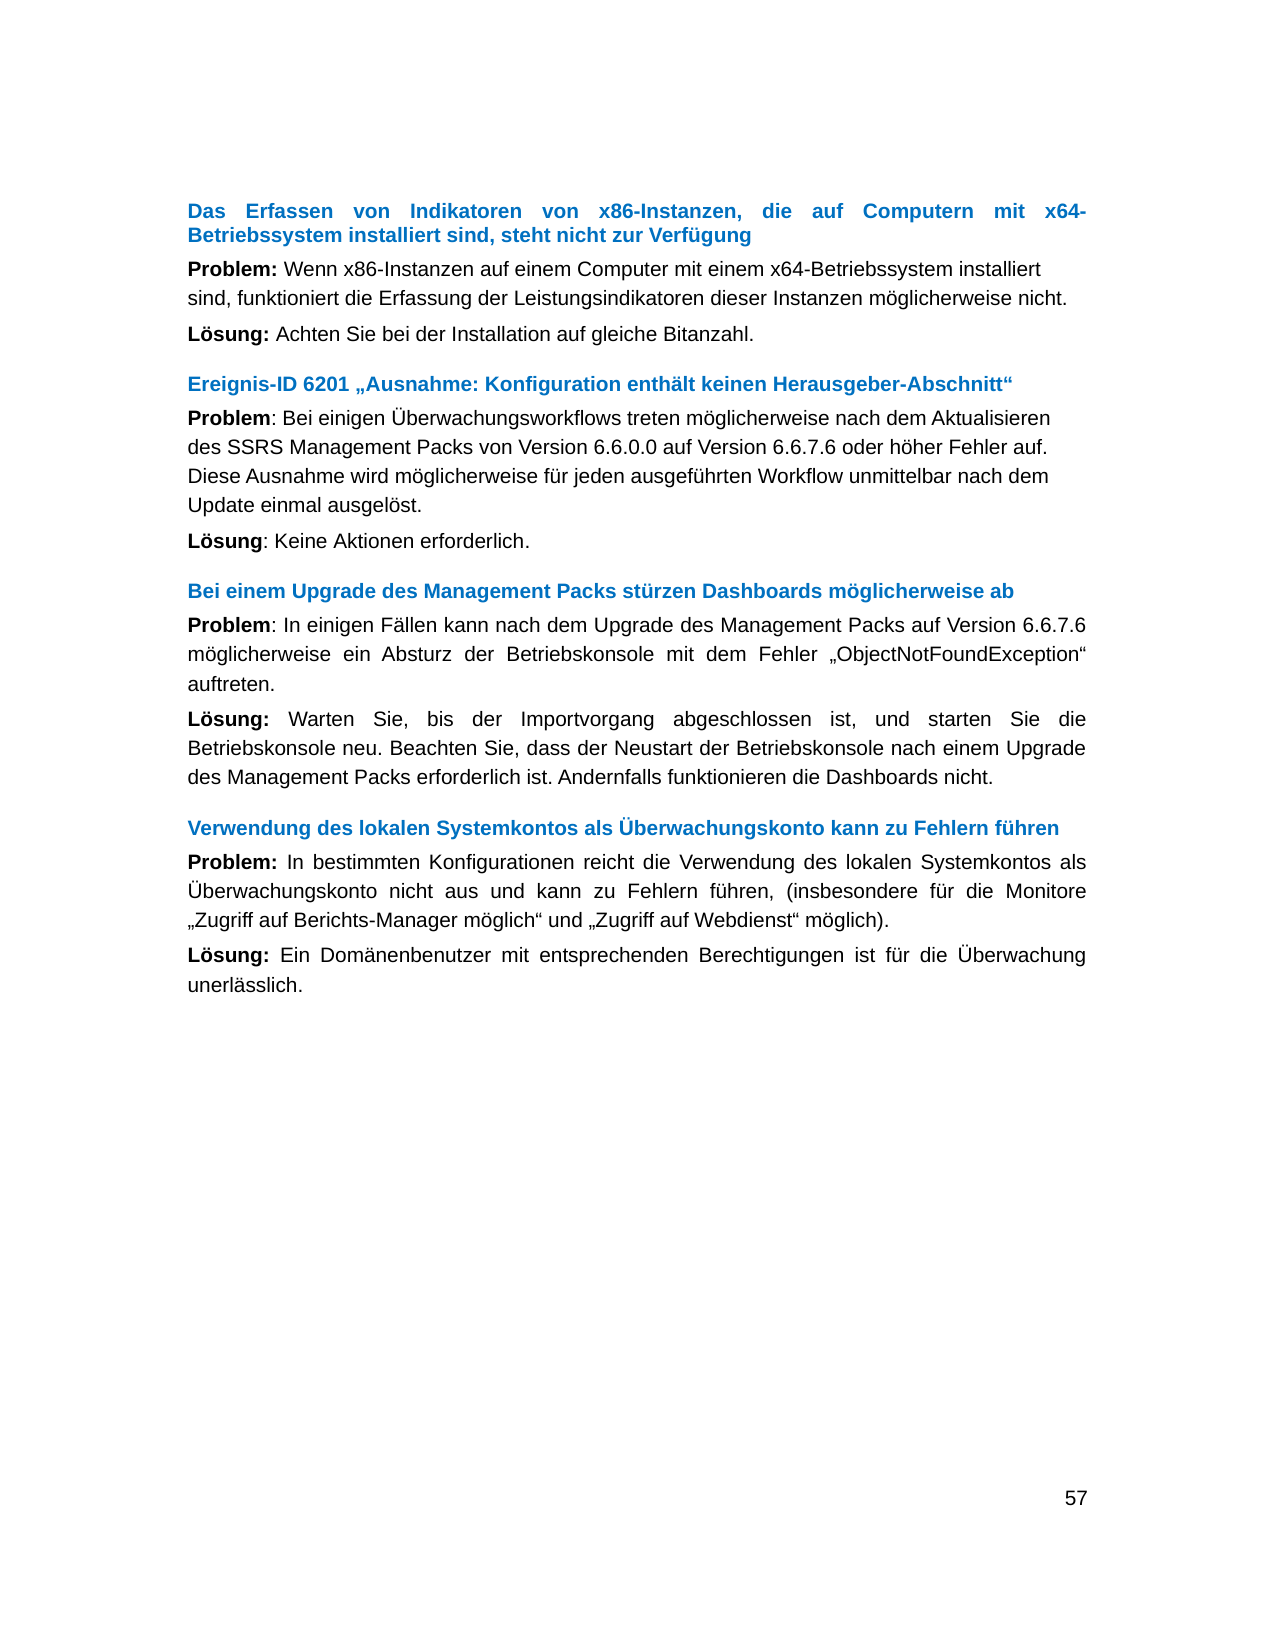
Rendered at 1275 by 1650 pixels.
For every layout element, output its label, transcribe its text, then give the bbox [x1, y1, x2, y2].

text Problem: Wenn x86-Instanzen auf einem Computer mit einem x64-Betriebssystem installiert sind, funktioniert die Erfassung der Leistungsindikatoren dieser Instanzen möglicherweise nicht. [187, 253, 1087, 311]
subtitle Ereignis-ID 6201 „Ausnahme: Konfiguration enthält keinen Herausgeber-Abschnitt“ [187, 372, 1087, 396]
subtitle Verwendung des lokalen Systemkontos als Überwachungskonto kann zu Fehlern führen [187, 816, 1087, 839]
text Lösung: Warten Sie, bis der Importvorgang abgeschlossen ist, und starten Sie die Betriebskonsole neu. Beachten Sie, dass der Neustart der Betriebskonsole nach einem Upgrade des Management Packs erforderlich ist. Andernfalls funktionieren die Dashboards nicht. [187, 703, 1087, 791]
text Lösung: Keine Aktionen erforderlich. [187, 525, 1087, 554]
text Lösung: Ein Domänenbenutzer mit entsprechenden Berechtigungen ist für die Überwachung unerlässlich. [187, 939, 1087, 998]
text Lösung: Achten Sie bei der Installation auf gleiche Bitanzahl. [187, 318, 1087, 347]
text Problem: Bei einigen Überwachungsworkflows treten möglicherweise nach dem Aktualisieren des SSRS Management Packs von Version 6.6.0.0 auf Version 6.6.7.6 oder höher Fehler auf. Diese Ausnahme wird möglicherweise für jeden ausgeführten Workflow unmittelbar nach dem Update einmal ausgelöst. [187, 402, 1087, 519]
subtitle Das Erfassen von Indikatoren von x86-Instanzen, die auf Computern mit x64-Betriebssystem installiert sind, steht nicht zur Verfügung [187, 199, 1087, 247]
subtitle Bei einem Upgrade des Management Packs stürzen Dashboards möglicherweise ab [187, 579, 1087, 603]
text Problem: In einigen Fällen kann nach dem Upgrade des Management Packs auf Version 6.6.7.6 möglicherweise ein Absturz der Betriebskonsole mit dem Fehler „ObjectNotFoundException“ auftreten. [187, 609, 1087, 697]
text Problem: In bestimmten Konfigurationen reicht die Verwendung des lokalen Systemkontos als Überwachungskonto nicht aus und kann zu Fehlern führen, (insbesondere für die Monitore „Zugriff auf Berichts-Manager möglich“ und „Zugriff auf Webdienst“ möglich). [187, 846, 1087, 933]
